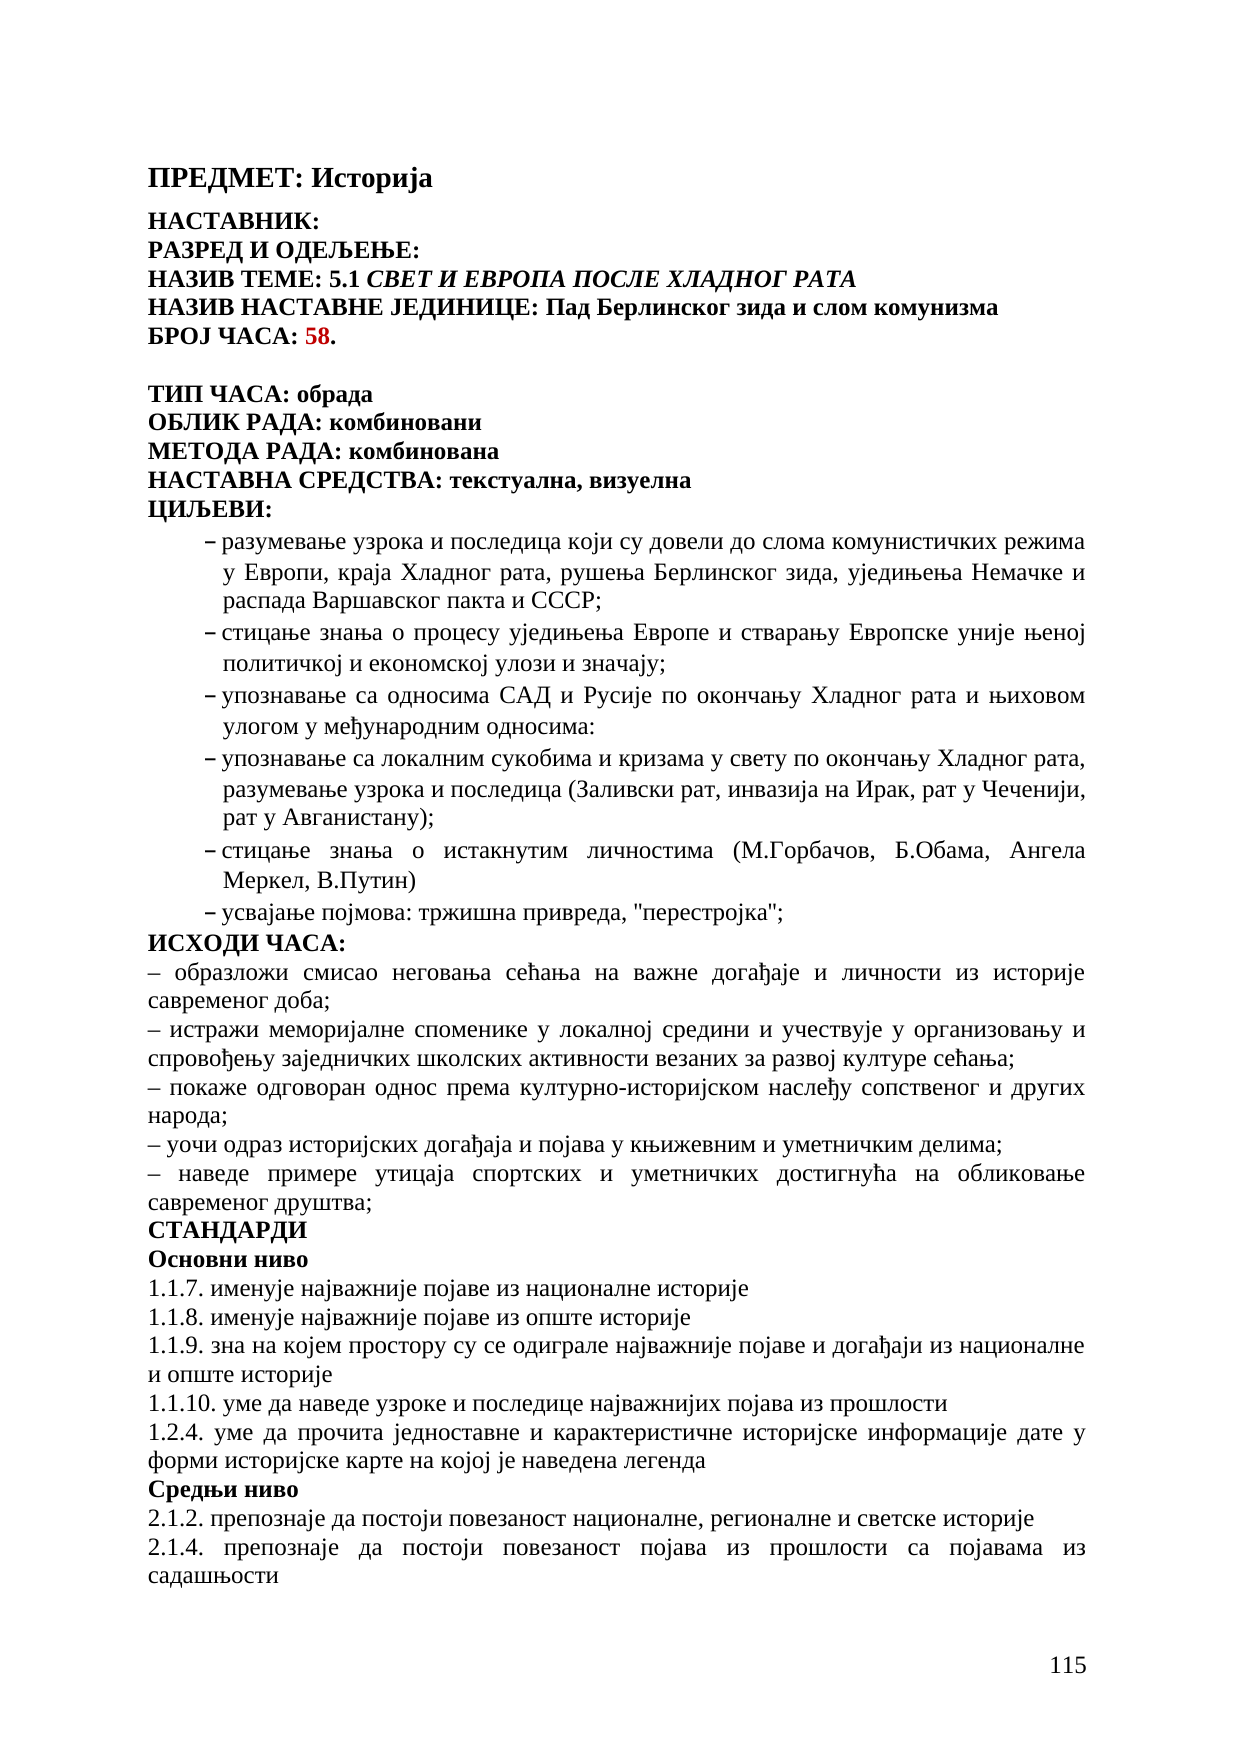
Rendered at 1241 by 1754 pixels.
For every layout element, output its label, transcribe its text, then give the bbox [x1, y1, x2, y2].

text упознавање са односима САД и Русије по окончању Хладног рата и њиховом улогом у међународним односима: [204, 677, 1087, 740]
text – наведе примере утицаја спортских и уметничких достигнућа на обликовање савременог друштва; [148, 1158, 1087, 1216]
text – уочи одраз историјских догађаја и појава у књижевним и уметничким делима; [148, 1129, 1087, 1158]
text ИСХОДИ ЧАСА: [148, 928, 1087, 957]
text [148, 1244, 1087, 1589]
subtitle ПРЕДМЕТ: Историја [148, 160, 1087, 194]
text – покаже одговоран однос према културно-историјском наслеђу сопственог и других народа; [148, 1072, 1087, 1129]
text ОБЛИК РАДА: комбиновани [148, 407, 1087, 436]
text упознавање са локалним сукобима и кризама у свету по окончању Хладног рата, разумевање узрока и последица (Заливски рат, инвазија на Ирак, рат у Чеченији, рат у Авганистану); [204, 740, 1087, 831]
text усвајање појмова: тржишна привреда, ''перестројка''; [204, 894, 1087, 928]
text БРОЈ ЧАСА: 58. [148, 321, 1087, 350]
text РАЗРЕД И ОДЕЉЕЊЕ: [148, 235, 1087, 264]
text НАСТАВНИК: [148, 206, 1087, 235]
text стицање знања о истакнутим личностима (М.Горбачов, Б.Обама, Ангела Меркел, В.Путин) [204, 831, 1087, 894]
text МЕТОДА РАДА: комбинована [148, 436, 1087, 465]
text ТИП ЧАСА: обрада [148, 379, 1087, 407]
text разумевање узрока и последица који су довели до слома комунистичких режима у Европи, краја Хладног рата, рушења Берлинског зида, уједињења Немачке и распада Варшавског пакта и СССР; [204, 522, 1087, 614]
text СТАНДАРДИ [148, 1216, 1087, 1244]
text НАЗИВ ТЕМЕ: 5.1 СВЕТ И ЕВРОПА ПОСЛЕ ХЛАДНОГ РАТА [148, 264, 1087, 292]
text НАСТАВНА СРЕДСТВА: текстуална, визуелна [148, 465, 1087, 494]
text – истражи меморијалне споменике у локалној средини и учествује у организовању и спровођењу заједничких школских активности везаних за развој културе сећања; [148, 1014, 1087, 1072]
text – образложи смисао неговања сећања на важне догађаје и личности из историје савременог доба; [148, 957, 1087, 1014]
text стицање знања о процесу уједињења Европе и стварању Европске уније њеној политичкој и економској улози и значају; [204, 614, 1087, 677]
text НАЗИВ НАСТАВНЕ ЈЕДИНИЦЕ: Пaд Берлинског зида и слом комунизма [148, 292, 1087, 321]
text ЦИЉЕВИ: [148, 494, 1087, 522]
